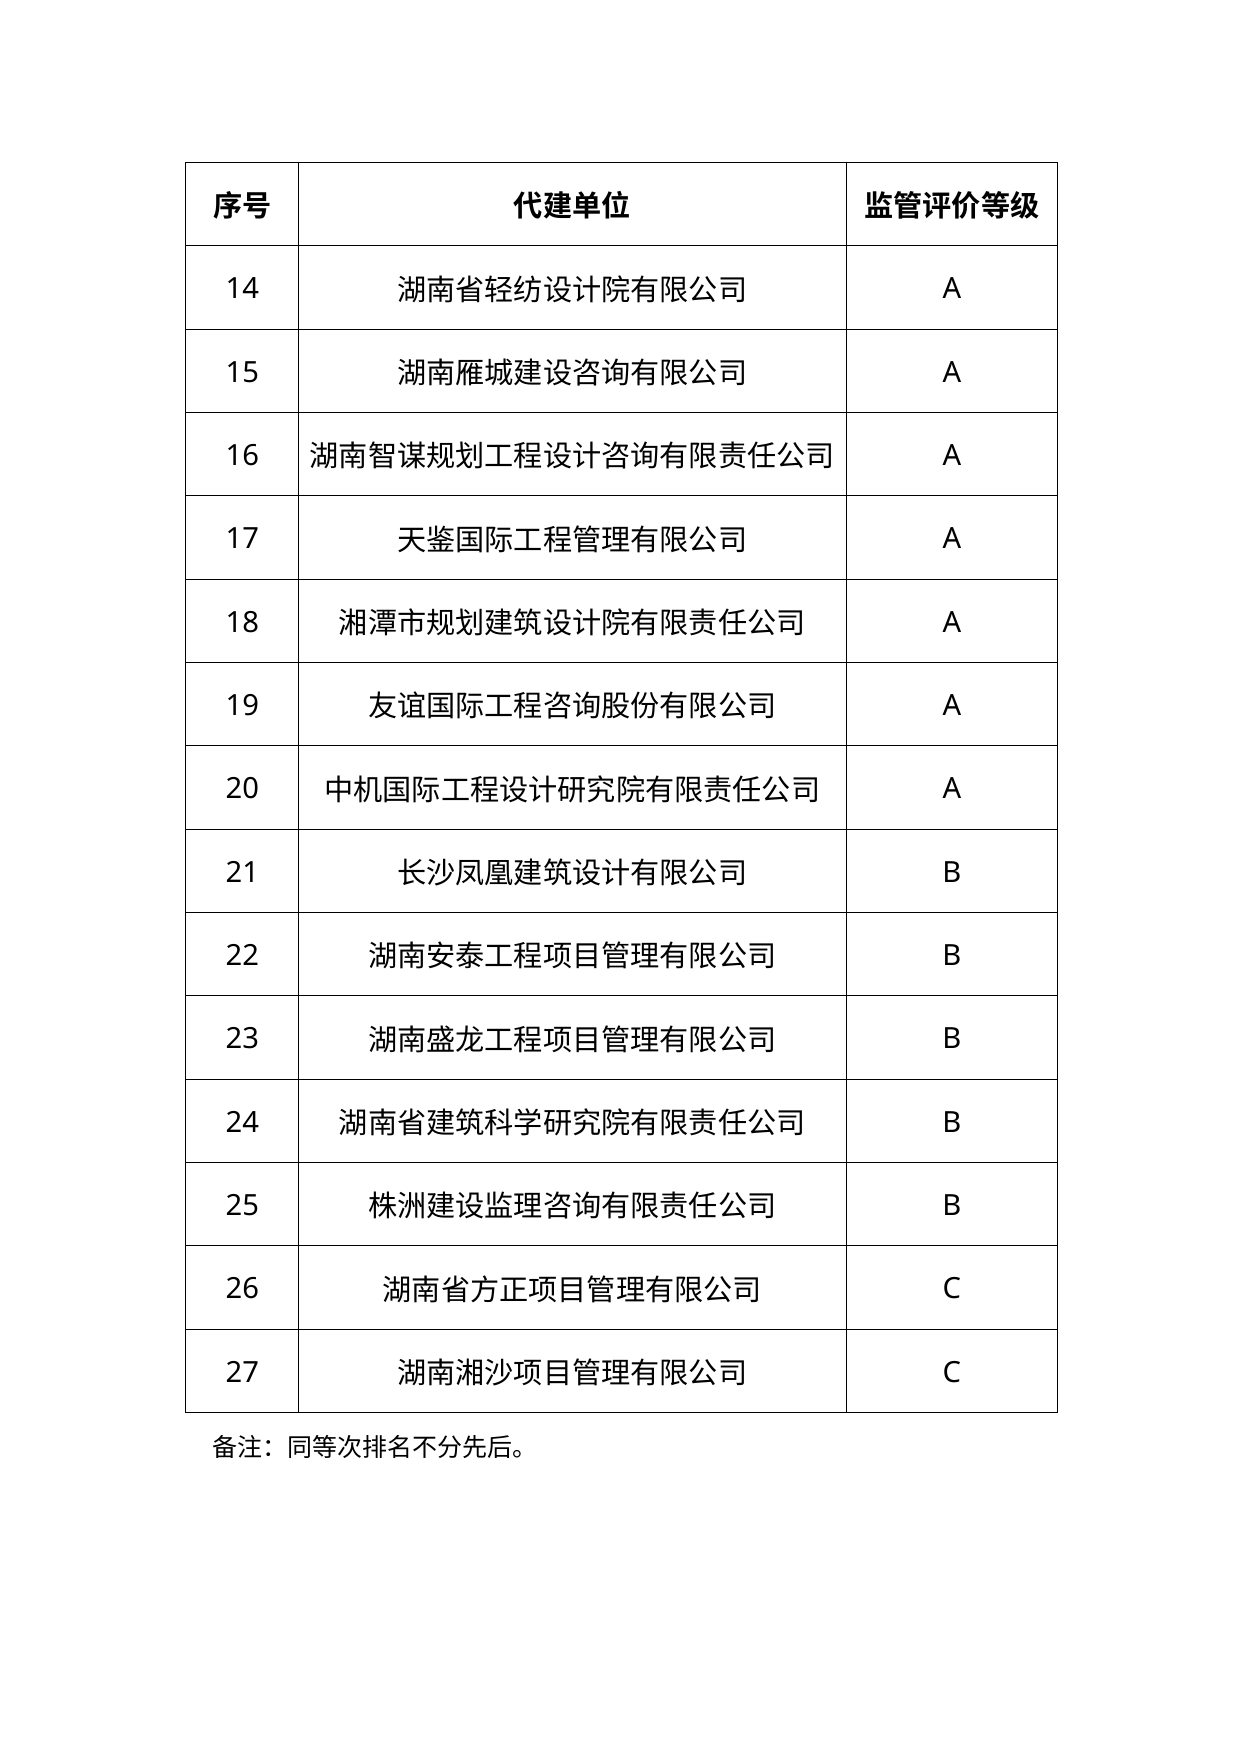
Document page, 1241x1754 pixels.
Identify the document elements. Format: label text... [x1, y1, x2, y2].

table_cell 18 [186, 580, 298, 662]
table_cell 中机国际工程设计研究院有限责任公司 [299, 746, 846, 829]
table_cell 湖南安泰工程项目管理有限公司 [299, 913, 846, 995]
table_cell 湖南省方正项目管理有限公司 [299, 1246, 846, 1329]
table_cell 14 [186, 246, 298, 329]
table_cell 21 [186, 830, 298, 912]
table_cell 天鉴国际工程管理有限公司 [299, 496, 846, 579]
table_header 序号 [186, 163, 298, 245]
text 备注：同等次排名不分先后。 [187, 1413, 1053, 1478]
table_cell A [847, 663, 1057, 745]
table_header 代建单位 [299, 163, 846, 245]
table_cell 株洲建设监理咨询有限责任公司 [299, 1163, 846, 1245]
table_cell A [847, 330, 1057, 412]
table_cell 15 [186, 330, 298, 412]
table_cell 湘潭市规划建筑设计院有限责任公司 [299, 580, 846, 662]
table_cell B [847, 830, 1057, 912]
table_cell B [847, 1080, 1057, 1162]
table_cell 友谊国际工程咨询股份有限公司 [299, 663, 846, 745]
table_cell A [847, 580, 1057, 662]
table_cell 17 [186, 496, 298, 579]
table_cell A [847, 746, 1057, 829]
table_cell 19 [186, 663, 298, 745]
table_cell A [847, 246, 1057, 329]
table_cell 湖南省轻纺设计院有限公司 [299, 246, 846, 329]
table_cell 湖南省建筑科学研究院有限责任公司 [299, 1080, 846, 1162]
table_cell B [847, 996, 1057, 1079]
table_cell C [847, 1246, 1057, 1329]
table_cell 湖南盛龙工程项目管理有限公司 [299, 996, 846, 1079]
table_cell A [847, 413, 1057, 495]
table_cell B [847, 1163, 1057, 1245]
table_cell 长沙凤凰建筑设计有限公司 [299, 830, 846, 912]
table_cell 16 [186, 413, 298, 495]
table_header 监管评价等级 [847, 163, 1057, 245]
table_cell 湖南雁城建设咨询有限公司 [299, 330, 846, 412]
table_cell A [847, 496, 1057, 579]
table_cell B [847, 913, 1057, 995]
table_cell 26 [186, 1246, 298, 1329]
table_cell 20 [186, 746, 298, 829]
table_cell C [847, 1330, 1057, 1412]
table_cell 22 [186, 913, 298, 995]
table_cell 27 [186, 1330, 298, 1412]
table_cell 湖南智谋规划工程设计咨询有限责任公司 [299, 413, 846, 495]
table_cell 24 [186, 1080, 298, 1162]
table_cell 25 [186, 1163, 298, 1245]
table_cell 23 [186, 996, 298, 1079]
table_cell 湖南湘沙项目管理有限公司 [299, 1330, 846, 1412]
